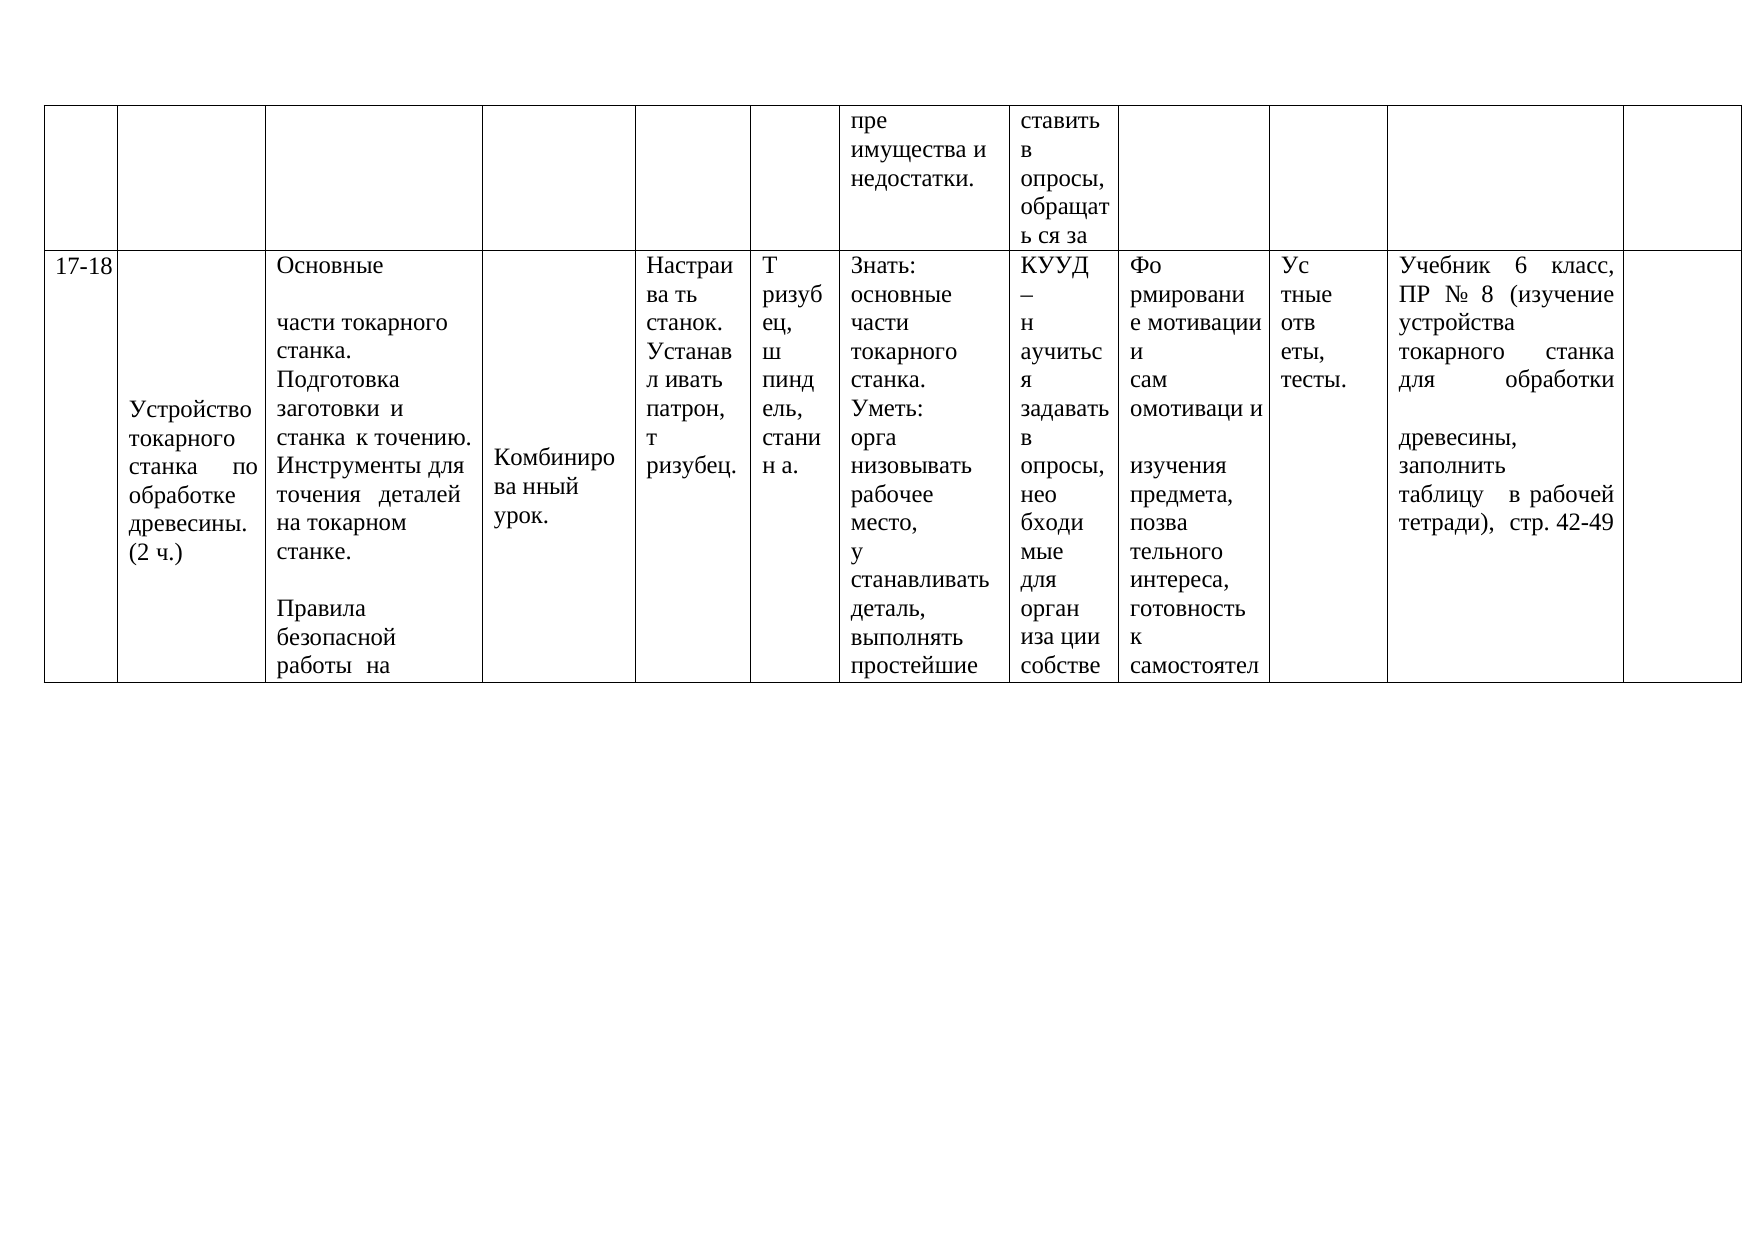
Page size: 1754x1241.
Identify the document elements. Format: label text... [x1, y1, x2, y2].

table_header [1388, 106, 1623, 250]
table_header [751, 106, 839, 250]
table_cell Знать: основные части токарного станка. Уметь: организовывать рабочее место, устанавливать деталь, выполнять простейшие упражнения на станке. [840, 251, 1009, 682]
table_cell 17-18 [45, 251, 117, 682]
table_header [45, 106, 117, 250]
table_cell Устройство токарного станка по обработке древесины. (2 ч.) [118, 251, 265, 682]
table_cell Настраива ть станок. Устанавл ивать патрон, тризубец. [636, 251, 750, 682]
table_cell КУУД – научитьс я задавать вопросы, необходи мые для организа ции собствен ной деятельн ости; формули ровать свои затрудне ния. [1010, 251, 1118, 682]
table_header преимущества и недостатки. [840, 106, 1009, 250]
table_header [1624, 106, 1741, 250]
table_cell Учебник 6 класс, ПР № 8 (изучение устройства токарного станка для обработки древесины, заполнить таблицу в рабочей тетради), стр. 42-49 [1388, 251, 1623, 682]
table_cell Основные части токарного станка. Подготовка заготовки и станка к точению. Инструменты для точения деталей на токарном станке. Правила безопасной работы на токарном станке. [266, 251, 482, 682]
table_header [1270, 106, 1387, 250]
table_cell Комбинирова нный урок. [483, 251, 635, 682]
table_header [266, 106, 482, 250]
table_header [1119, 106, 1269, 250]
table_header [118, 106, 265, 250]
table_cell Формировани е мотивации и самомотиваци и изучения предмета, позвательного интереса, готовность к самостоятель ным действиям, развития трудолюбия, творческого потенциала. [1119, 251, 1269, 682]
table_cell [1624, 251, 1741, 682]
table_header [483, 106, 635, 250]
table_cell Тризуб ец, шпинд ель, станин а. [751, 251, 839, 682]
table_cell Устные ответы, тесты. [1270, 251, 1387, 682]
table_header [636, 106, 750, 250]
table_header ставить вопросы, обращать ся за помощью . [1010, 106, 1118, 250]
